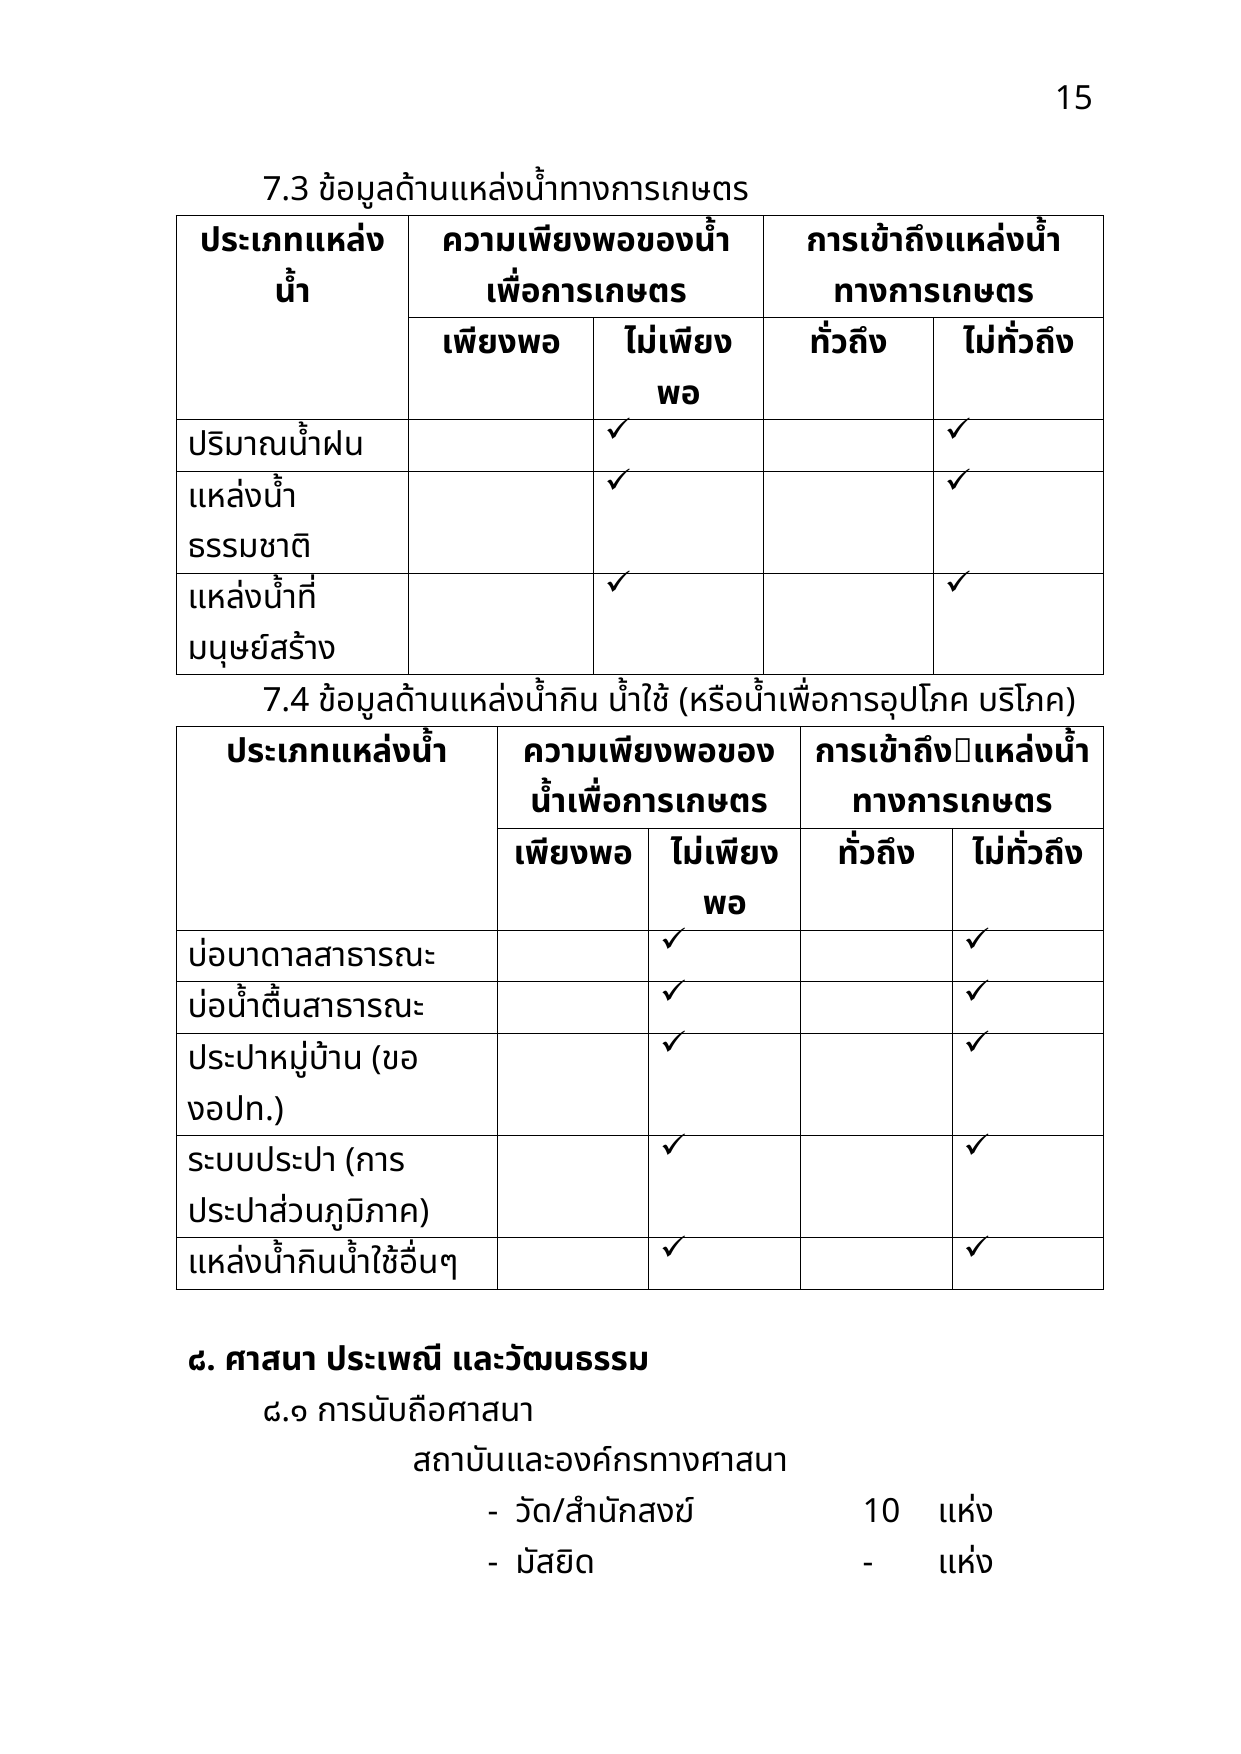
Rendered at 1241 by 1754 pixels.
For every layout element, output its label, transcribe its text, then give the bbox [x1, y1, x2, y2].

table_cell [594, 472, 763, 572]
table_cell ปริมาณน้ำฝน [177, 420, 408, 471]
table_cell เพียงพอ [409, 318, 593, 419]
table_cell [649, 982, 800, 1033]
table_cell [801, 1238, 952, 1289]
table_cell [801, 931, 952, 981]
text ๘.๑ การนับถือศาสนา [187, 1386, 1092, 1436]
table_cell [594, 574, 763, 674]
table_header การเข้าถึงแหล่งน้ำทางการเกษตร [764, 216, 1103, 317]
table_cell ทั่วถึง [801, 829, 952, 930]
table_cell บ่อน้ำตื้นสาธารณะ [177, 982, 497, 1033]
table_cell [953, 1034, 1103, 1135]
table_cell [649, 1238, 800, 1289]
table_cell แหล่งน้ำกินน้ำใช้อื่นๆ [177, 1238, 497, 1289]
table_cell ไม่ทั่วถึง [934, 318, 1103, 419]
table_cell [498, 982, 648, 1033]
table_cell [498, 1034, 648, 1135]
table_cell [953, 1136, 1103, 1237]
text 7.4 ข้อมูลด้านแหล่งน้ำกิน น้ำใช้ (หรือน้ำเพื่อการอุปโภค บริโภค) [187, 675, 1092, 726]
table_cell แหล่งน้ำธรรมชาติ [177, 472, 408, 572]
table_cell [801, 982, 952, 1033]
table_cell [953, 1238, 1103, 1289]
table_cell [934, 472, 1103, 572]
table_cell [409, 472, 593, 572]
table_cell [953, 982, 1103, 1033]
table_cell ประปาหมู่บ้าน (ของอปท.) [177, 1034, 497, 1135]
text 7.3 ข้อมูลด้านแหล่งน้ำทางการเกษตร [187, 165, 1092, 215]
text - มัสยิด - แห่ง [187, 1537, 1092, 1588]
text สถาบันและองค์กรทางศาสนา [187, 1436, 1092, 1487]
table_cell [764, 472, 933, 572]
table_cell เพียงพอ [498, 829, 648, 930]
table_cell บ่อบาดาลสาธารณะ [177, 931, 497, 981]
table_cell ไม่เพียงพอ [594, 318, 763, 419]
table_cell [764, 420, 933, 471]
table_cell [594, 420, 763, 471]
table_cell ระบบประปา (การประปาส่วนภูมิภาค) [177, 1136, 497, 1237]
table_cell [801, 1034, 952, 1135]
table_cell [934, 420, 1103, 471]
table_cell [649, 1034, 800, 1135]
table_header ความเพียงพอของน้ำเพื่อการเกษตร [498, 727, 800, 828]
table_header ประเภทแหล่งน้ำ [177, 216, 408, 419]
table_cell [953, 931, 1103, 981]
table_header การเข้าถึงแหล่งน้ำทางการเกษตร [801, 727, 1103, 828]
table_cell [498, 931, 648, 981]
text ๘. ศาสนา ประเพณี และวัฒนธรรม [187, 1335, 1092, 1386]
table_cell แหล่งน้ำที่มนุษย์สร้าง [177, 574, 408, 674]
table_cell [498, 1136, 648, 1237]
table_cell [409, 420, 593, 471]
table_header ความเพียงพอของน้ำเพื่อการเกษตร [409, 216, 763, 317]
table_cell [498, 1238, 648, 1289]
table_cell ไม่เพียงพอ [649, 829, 800, 930]
table_cell [649, 931, 800, 981]
table_header ประเภทแหล่งน้ำ [177, 727, 497, 930]
table_cell [649, 1136, 800, 1237]
table_cell [409, 574, 593, 674]
table_cell [801, 1136, 952, 1237]
text - วัด/สำนักสงฆ์ 10 แห่ง [187, 1487, 1092, 1537]
table_cell ทั่วถึง [764, 318, 933, 419]
table_cell [764, 574, 933, 674]
table_cell ไม่ทั่วถึง [953, 829, 1103, 930]
table_cell [934, 574, 1103, 674]
